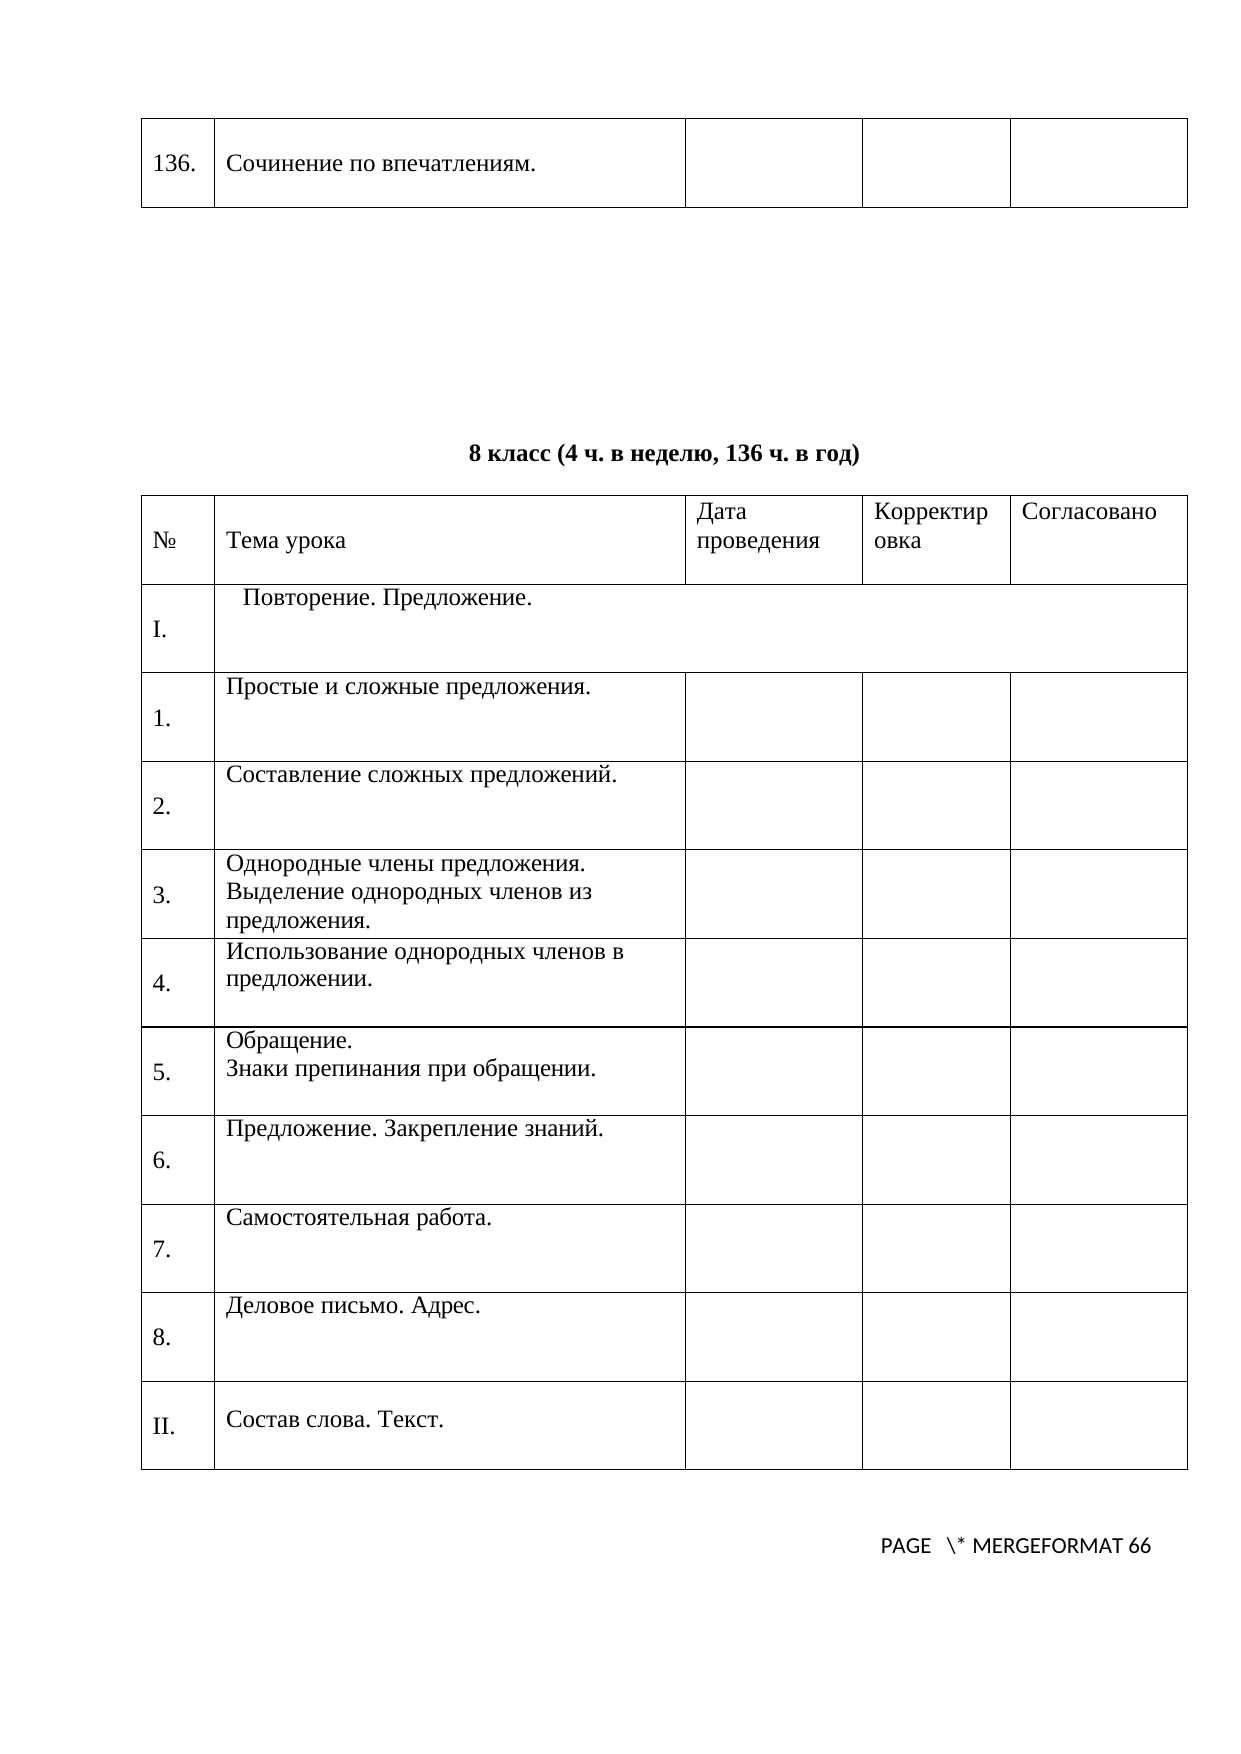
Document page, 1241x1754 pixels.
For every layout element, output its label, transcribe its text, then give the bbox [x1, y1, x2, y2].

table_cell Состав слова. Текст. [215, 1382, 685, 1469]
table_cell [686, 1382, 862, 1469]
table_cell [863, 1116, 1010, 1203]
table_cell [863, 762, 1010, 849]
table_cell [863, 1028, 1010, 1115]
table_cell Составление сложных предложений. [215, 762, 685, 849]
table_cell [686, 1205, 862, 1292]
table_cell [863, 1293, 1010, 1381]
table_header № [142, 496, 214, 584]
table_cell Сочинение по впечатлениям. [215, 119, 685, 207]
table_cell [1011, 1116, 1187, 1203]
table_cell [1011, 939, 1187, 1026]
table_cell [686, 939, 862, 1026]
table_cell [1011, 673, 1187, 761]
table_cell Однородные члены предложения. Выделение однородных членов из предложения. [215, 850, 685, 938]
table_cell [1011, 1028, 1187, 1115]
table_cell [686, 762, 862, 849]
table_cell [1011, 1293, 1187, 1381]
table_cell [686, 850, 862, 938]
table_cell Самостоятельная работа. [215, 1205, 685, 1292]
table_cell Деловое письмо. Адрес. [215, 1293, 685, 1381]
table_cell [686, 1028, 862, 1115]
table_cell 2. [142, 762, 214, 849]
table_cell [686, 1293, 862, 1381]
table_cell Простые и сложные предложения. [215, 673, 685, 761]
table_cell 4. [142, 939, 214, 1026]
table_header Тема урока [215, 496, 685, 584]
table_cell [863, 673, 1010, 761]
table_cell 5. [142, 1028, 214, 1115]
table_cell Использование однородных членов в предложении. [215, 939, 685, 1026]
table_cell [863, 1205, 1010, 1292]
table_cell [686, 1116, 862, 1203]
table_cell Предложение. Закрепление знаний. [215, 1116, 685, 1203]
table_cell [1011, 1205, 1187, 1292]
table_header Дата проведения [686, 496, 862, 584]
table_cell I. [142, 585, 214, 672]
table_cell [686, 119, 862, 207]
table_cell 136. [142, 119, 214, 207]
table_cell 3. [142, 850, 214, 938]
table_header Согласовано [1011, 496, 1187, 584]
table_cell 1. [142, 673, 214, 761]
table_cell [1011, 762, 1187, 849]
table_cell 8. [142, 1293, 214, 1381]
table_cell 6. [142, 1116, 214, 1203]
table_cell II. [142, 1382, 214, 1469]
table_cell [863, 1382, 1010, 1469]
table_cell [863, 119, 1010, 207]
table_cell 7. [142, 1205, 214, 1292]
table_cell [863, 850, 1010, 938]
table_header Корректировка [863, 496, 1010, 584]
table_cell Повторение. Предложение. [215, 585, 1187, 672]
table_cell [686, 673, 862, 761]
text 8 класс (4 ч. в неделю, 136 ч. в год) [177, 409, 1152, 466]
table_cell Обращение. Знаки препинания при обращении. [215, 1028, 685, 1115]
table_cell [1011, 850, 1187, 938]
table_cell [1011, 1382, 1187, 1469]
table_cell [1011, 119, 1187, 207]
table_cell [863, 939, 1010, 1026]
